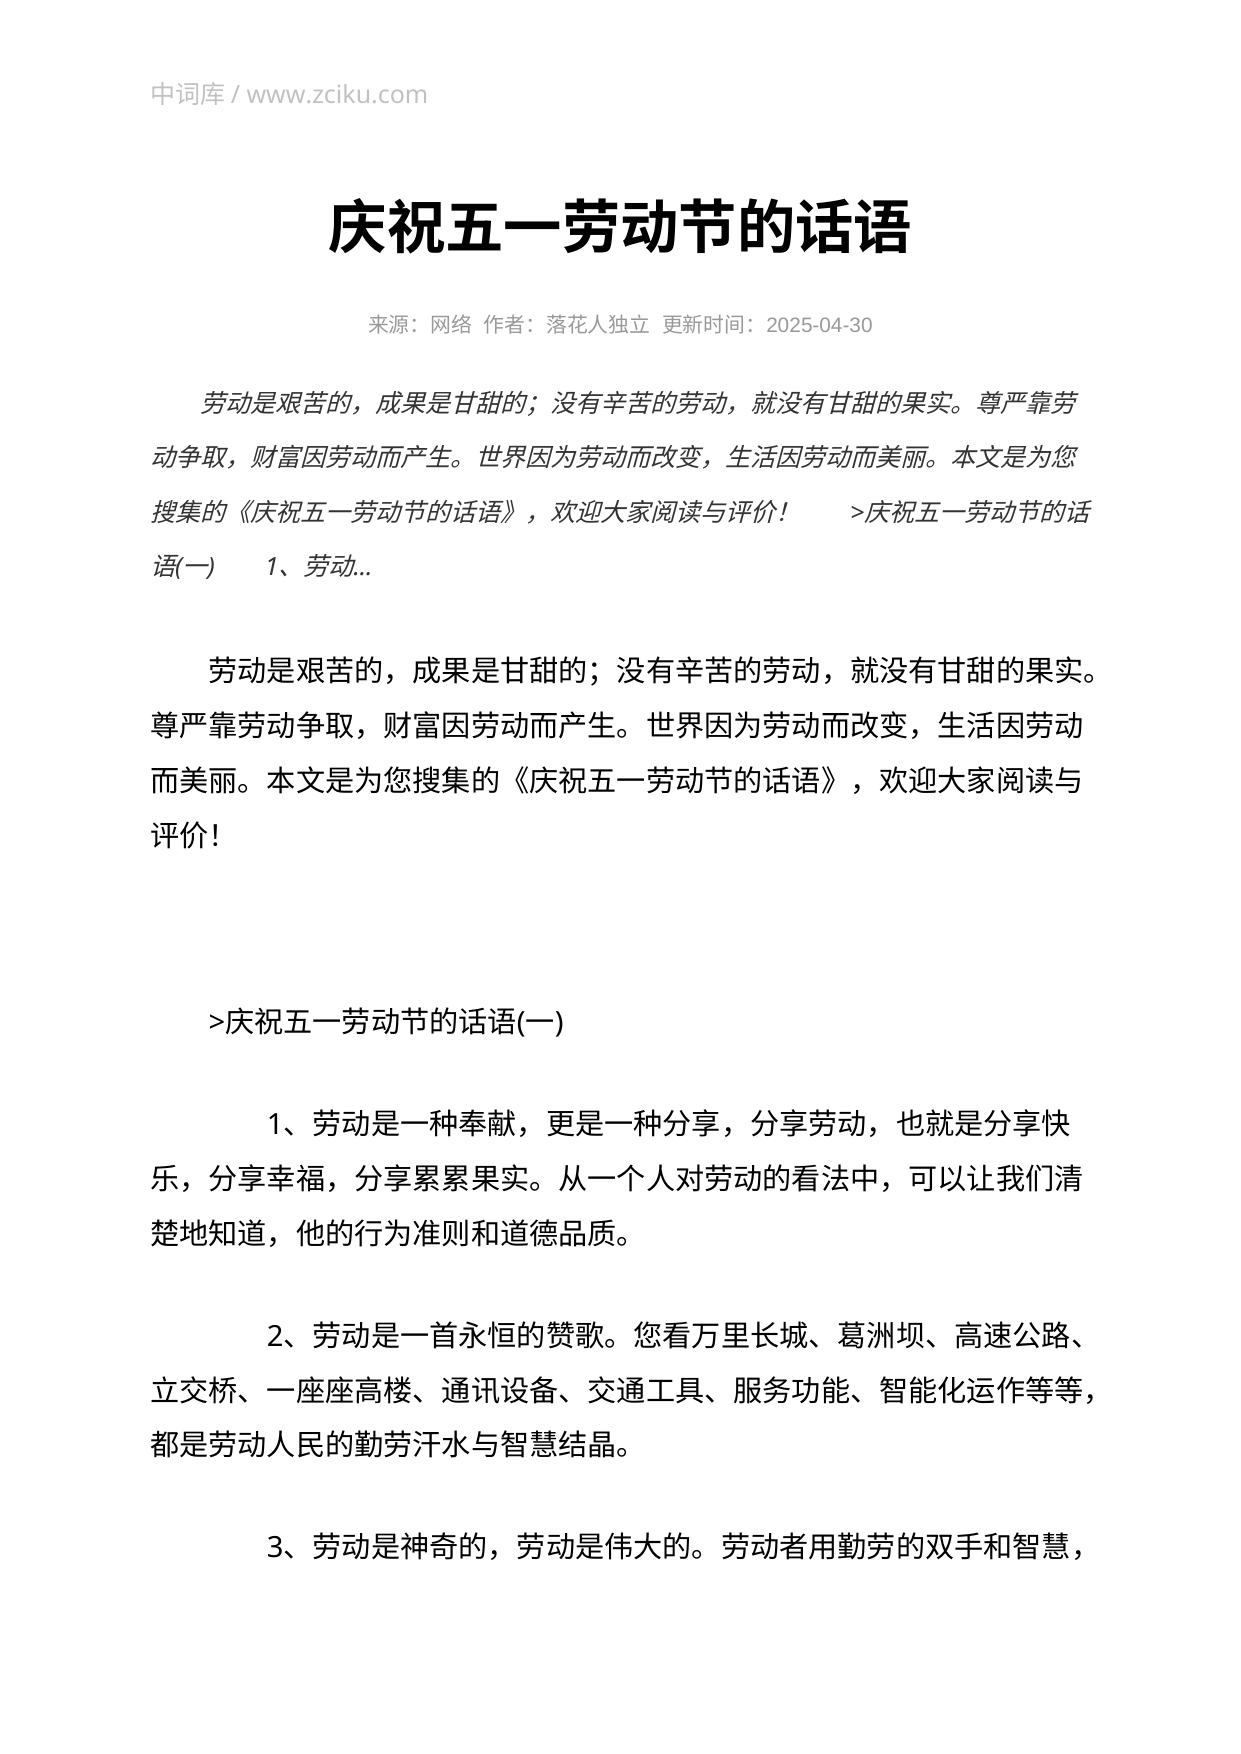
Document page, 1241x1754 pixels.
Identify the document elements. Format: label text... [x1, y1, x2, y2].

text 劳动是艰苦的，成果是甘甜的；没有辛苦的劳动，就没有甘甜的果实。尊严靠劳动争取，财富因劳动而产生。世界因为劳动而改变，生活因劳动而美丽。本文是为您搜集的《庆祝五一劳动节的话语》，欢迎大家阅读与评价！ >庆祝五一劳动节的话语(一) 1、劳动... [150, 383, 1090, 583]
subtitle 庆祝五一劳动节的话语 [150, 181, 1090, 266]
text 来源：网络 作者：落花人独立 更新时间：2025-04-30 [150, 313, 1090, 337]
text 1、劳动是一种奉献，更是一种分享，分享劳动，也就是分享快乐，分享幸福，分享累累果实。从一个人对劳动的看法中，可以让我们清楚地知道，他的行为准则和道德品质。 [150, 1100, 1090, 1253]
text 2、劳动是一首永恒的赞歌。您看万里长城、葛洲坝、高速公路、立交桥、一座座高楼、通讯设备、交通工具、服务功能、智能化运作等等，都是劳动人民的勤劳汗水与智慧结晶。 [150, 1312, 1090, 1464]
text >庆祝五一劳动节的话语(一) [150, 998, 1090, 1041]
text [150, 1524, 1090, 1566]
text 劳动是艰苦的，成果是甘甜的；没有辛苦的劳动，就没有甘甜的果实。尊严靠劳动争取，财富因劳动而产生。世界因为劳动而改变，生活因劳动而美丽。本文是为您搜集的《庆祝五一劳动节的话语》，欢迎大家阅读与评价！ [150, 648, 1090, 855]
